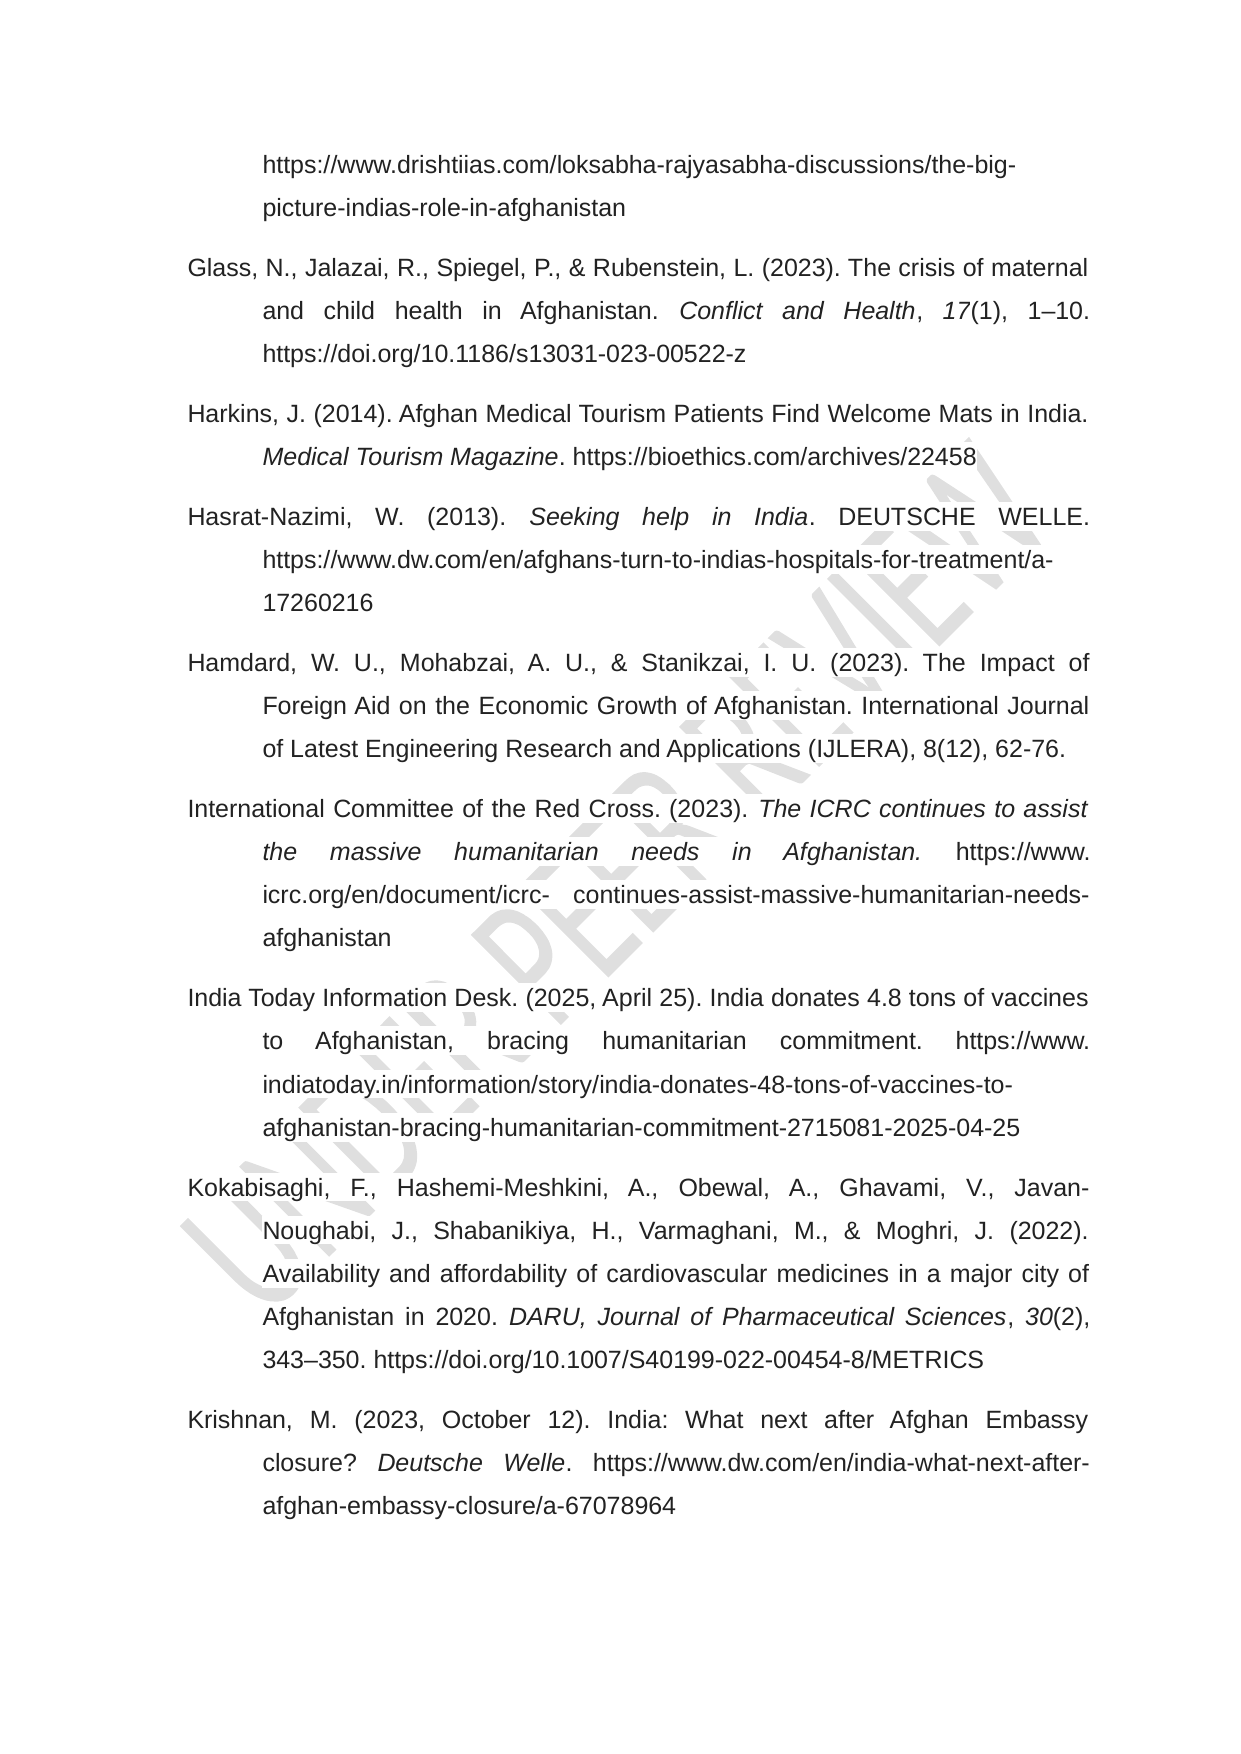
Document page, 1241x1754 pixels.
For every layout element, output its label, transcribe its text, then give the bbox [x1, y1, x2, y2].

text India Today Information Desk. (2025, April 25). India donates 4.8 tons of vaccines to Afghanistan, bracing humanitarian commitment. https://www. indiatoday.in/information/story/india-donates-48-tons-of-vaccines-to-afghanistan-bracing-humanitarian-commitment-2715081-2025-04-25 [187, 1012, 1090, 1142]
text Hamdard, W. U., Mohabzai, A. U., & Stanikzai, I. U. (2023). The Impact of Foreign Aid on the Economic Growth of Afghanistan. International Journal of Latest Engineering Research and Applications (IJLERA), 8(12), 62-76. [187, 677, 1090, 763]
text Kokabisaghi, F., Hashemi-Meshkini, A., Obewal, A., Ghavami, V., Javan-Noughabi, J., Shabanikiya, H., Varmaghani, M., & Moghri, J. (2022). Availability and affordability of cardiovascular medicines in a major city of Afghanistan in 2020. DARU, Journal of Pharmaceutical Sciences, 30(2), 343–350. https://doi.org/10.1007/S40199-022-00454-8/METRICS [187, 1201, 1090, 1374]
text Krishnan, M. (2023, October 12). India: What next after Afghan Embassy closure? Deutsche Welle. https://www.dw.com/en/india-what-next-after-afghan-embassy-closure/a-67078964 [187, 1434, 1090, 1520]
text Glass, N., Jalazai, R., Spiegel, P., & Rubenstein, L. (2023). The crisis of maternal and child health in Afghanistan. Conflict and Health, 17(1), 1–10. https://doi.org/10.1186/s13031-023-00522-z [187, 282, 1090, 368]
text International Committee of the Red Cross. (2023). The ICRC continues to assist the massive humanitarian needs in Afghanistan. https://www. icrc.org/en/document/icrc- continues-assist-massive-humanitarian-needs-afghanistan [187, 794, 1090, 952]
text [187, 150, 1090, 222]
text Harkins, J. (2014). Afghan Medical Tourism Patients Find Welcome Mats in India. Medical Tourism Magazine. https://bioethics.com/archives/22458 [187, 428, 1090, 471]
text Hasrat-Nazimi, W. (2013). Seeking help in India. DEUTSCHE WELLE. https://www.dw.com/en/afghans-turn-to-indias-hospitals-for-treatment/a-17260216 [187, 502, 1090, 617]
